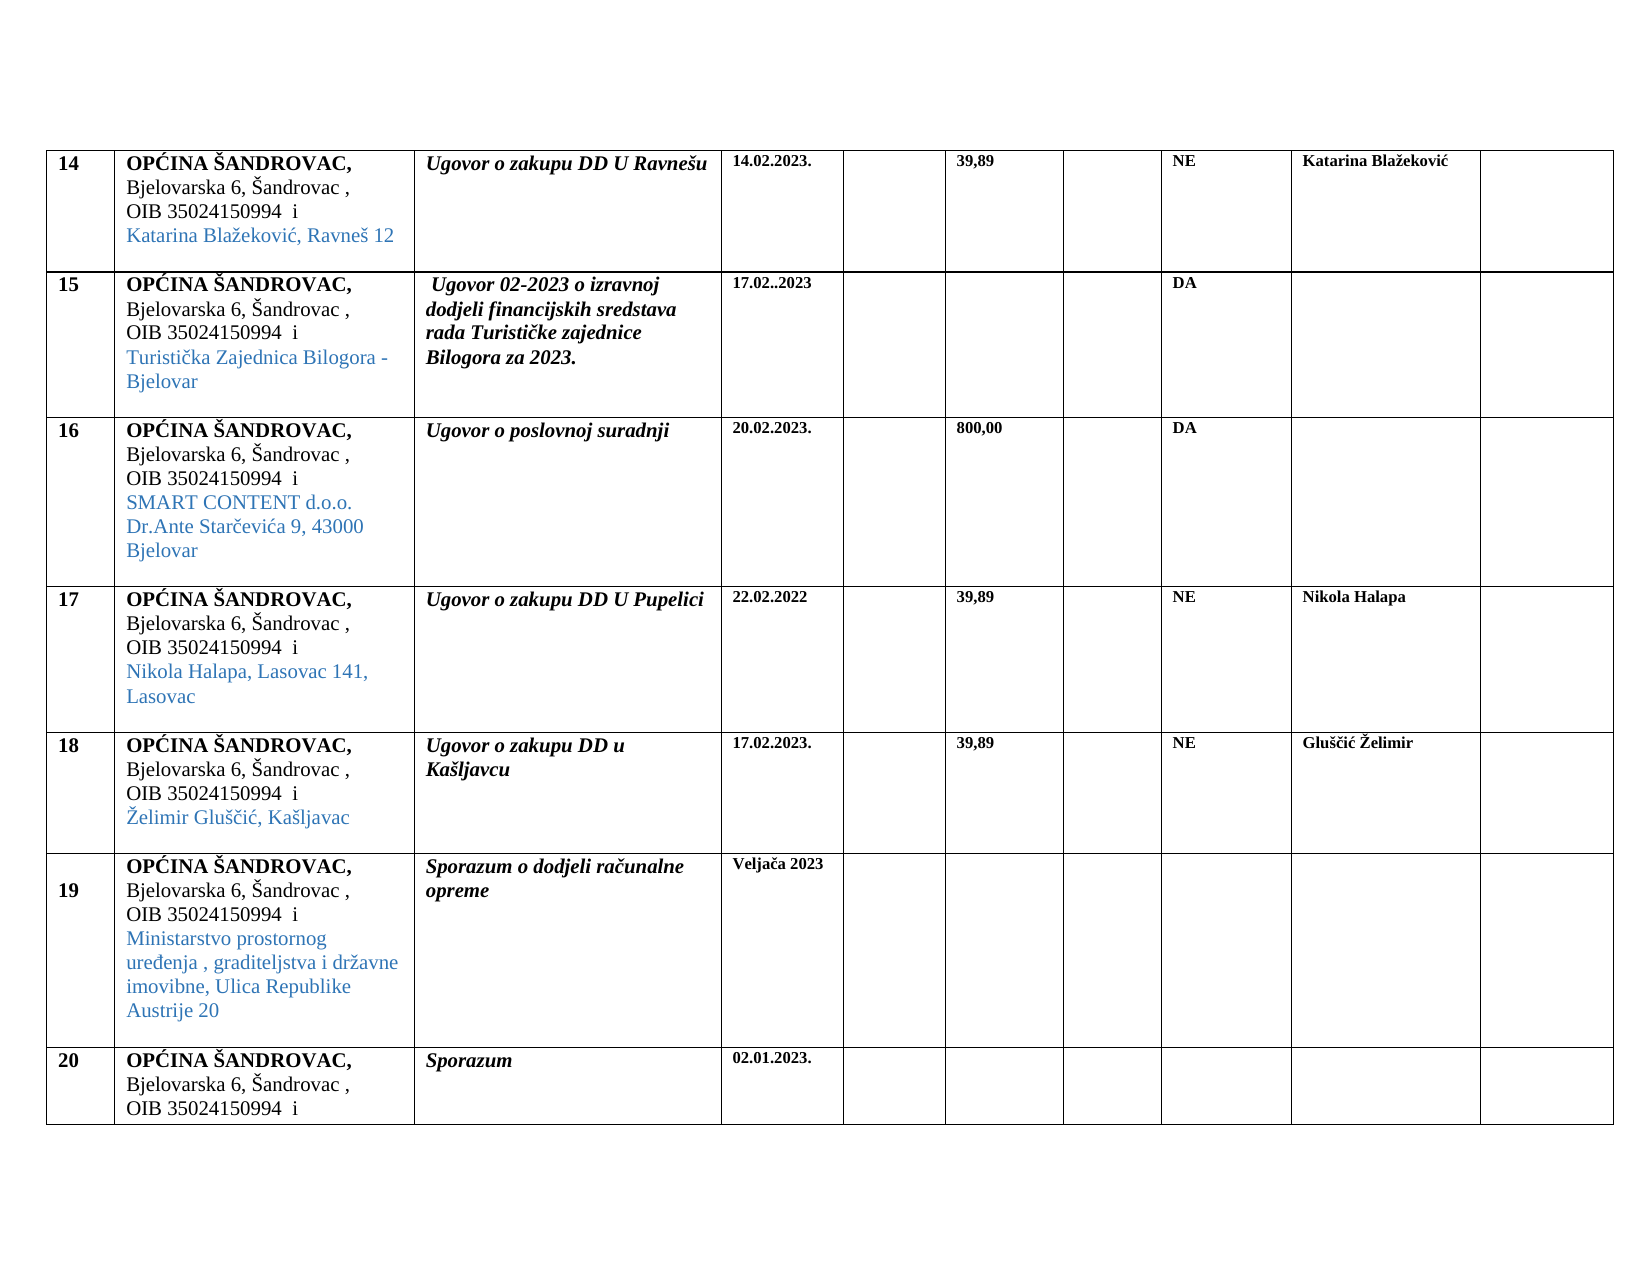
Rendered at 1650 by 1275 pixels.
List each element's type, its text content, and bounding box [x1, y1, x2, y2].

table_cell [1481, 587, 1613, 732]
table_cell [946, 854, 1063, 1047]
table_cell 14 [47, 151, 114, 271]
table_cell 39,89 [946, 733, 1063, 853]
table_cell [946, 1048, 1063, 1124]
table_cell 39,89 [946, 151, 1063, 271]
table_cell [1292, 854, 1480, 1047]
table_cell 17.02..2023 [722, 273, 843, 417]
table_cell 14.02.2023. [722, 151, 843, 271]
table_cell 22.02.2022 [722, 587, 843, 732]
table_cell [1064, 1048, 1161, 1124]
table_cell DA [1162, 273, 1291, 417]
table_cell OPĆINA ŠANDROVAC, Bjelovarska 6, Šandrovac , OIB 35024150994 i Turistička Zajednica Bilogora -Bjelovar [115, 273, 414, 417]
table_cell DA [1162, 418, 1291, 586]
table_cell 19 [47, 854, 114, 1047]
table_cell [1481, 151, 1613, 271]
table_cell [1064, 151, 1161, 271]
table_cell NE [1162, 733, 1291, 853]
table_cell Sporazum o dodjeli računalne opreme [415, 854, 721, 1047]
table_cell NE [1162, 151, 1291, 271]
table_cell 15 [47, 273, 114, 417]
table_cell 39,89 [946, 587, 1063, 732]
table_cell Veljača 2023 [722, 854, 843, 1047]
table_cell Katarina Blažeković [1292, 151, 1480, 271]
table_cell 02.01.2023. [722, 1048, 843, 1124]
table_cell [844, 273, 945, 417]
table_cell 20 [47, 1048, 114, 1124]
table_cell OPĆINA ŠANDROVAC, Bjelovarska 6, Šandrovac , OIB 35024150994 i SMART CONTENT d.o.o. Dr.Ante Starčevića 9, 43000 Bjelovar [115, 418, 414, 586]
table_cell OPĆINA ŠANDROVAC, Bjelovarska 6, Šandrovac , OIB 35024150994 i Nikola Halapa, Lasovac 141, Lasovac [115, 587, 414, 732]
table_cell [844, 733, 945, 853]
table_cell Gluščić Želimir [1292, 733, 1480, 853]
table_cell [844, 1048, 945, 1124]
table_cell OPĆINA ŠANDROVAC, Bjelovarska 6, Šandrovac , OIB 35024150994 i Ministarstvo prostornog uređenja , graditeljstva i državne imovibne, Ulica Republike Austrije 20 [115, 854, 414, 1047]
table_cell Ugovor o zakupu DD U Pupelici [415, 587, 721, 732]
table_cell [1481, 854, 1613, 1047]
table_cell [844, 151, 945, 271]
table_cell [1481, 733, 1613, 853]
table_cell [1064, 418, 1161, 586]
table_cell 17.02.2023. [722, 733, 843, 853]
table_cell [844, 854, 945, 1047]
table_cell [1292, 418, 1480, 586]
table_cell [1481, 273, 1613, 417]
table_cell [1064, 273, 1161, 417]
table_cell [1481, 1048, 1613, 1124]
table_cell Ugovor o zakupu DD u Kašljavcu [415, 733, 721, 853]
table_cell [1162, 1048, 1291, 1124]
table_cell OPĆINA ŠANDROVAC, Bjelovarska 6, Šandrovac , OIB 35024150994 i Katarina Blažeković, Ravneš 12 [115, 151, 414, 271]
table_cell 20.02.2023. [722, 418, 843, 586]
table_cell 16 [47, 418, 114, 586]
table_cell 17 [47, 587, 114, 732]
table_cell 800,00 [946, 418, 1063, 586]
table_cell [946, 273, 1063, 417]
table_cell [844, 418, 945, 586]
table_cell [1064, 587, 1161, 732]
table_cell [1064, 733, 1161, 853]
table_cell [1162, 854, 1291, 1047]
table_cell [1481, 418, 1613, 586]
table_cell [844, 587, 945, 732]
table_cell [1292, 1048, 1480, 1124]
table_cell Sporazum [415, 1048, 721, 1124]
table_cell Ugovor o poslovnoj suradnji [415, 418, 721, 586]
table_cell OPĆINA ŠANDROVAC, Bjelovarska 6, Šandrovac , OIB 35024150994 i Želimir Gluščić, Kašljavac [115, 733, 414, 853]
table_cell [1292, 273, 1480, 417]
table_cell Ugovor o zakupu DD U Ravnešu [415, 151, 721, 271]
table_cell NE [1162, 587, 1291, 732]
table_cell Nikola Halapa [1292, 587, 1480, 732]
table_cell Ugovor 02-2023 o izravnoj dodjeli financijskih sredstava rada Turističke zajednice Bilogora za 2023. [415, 273, 721, 417]
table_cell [115, 1048, 414, 1124]
table_cell [1064, 854, 1161, 1047]
table_cell 18 [47, 733, 114, 853]
